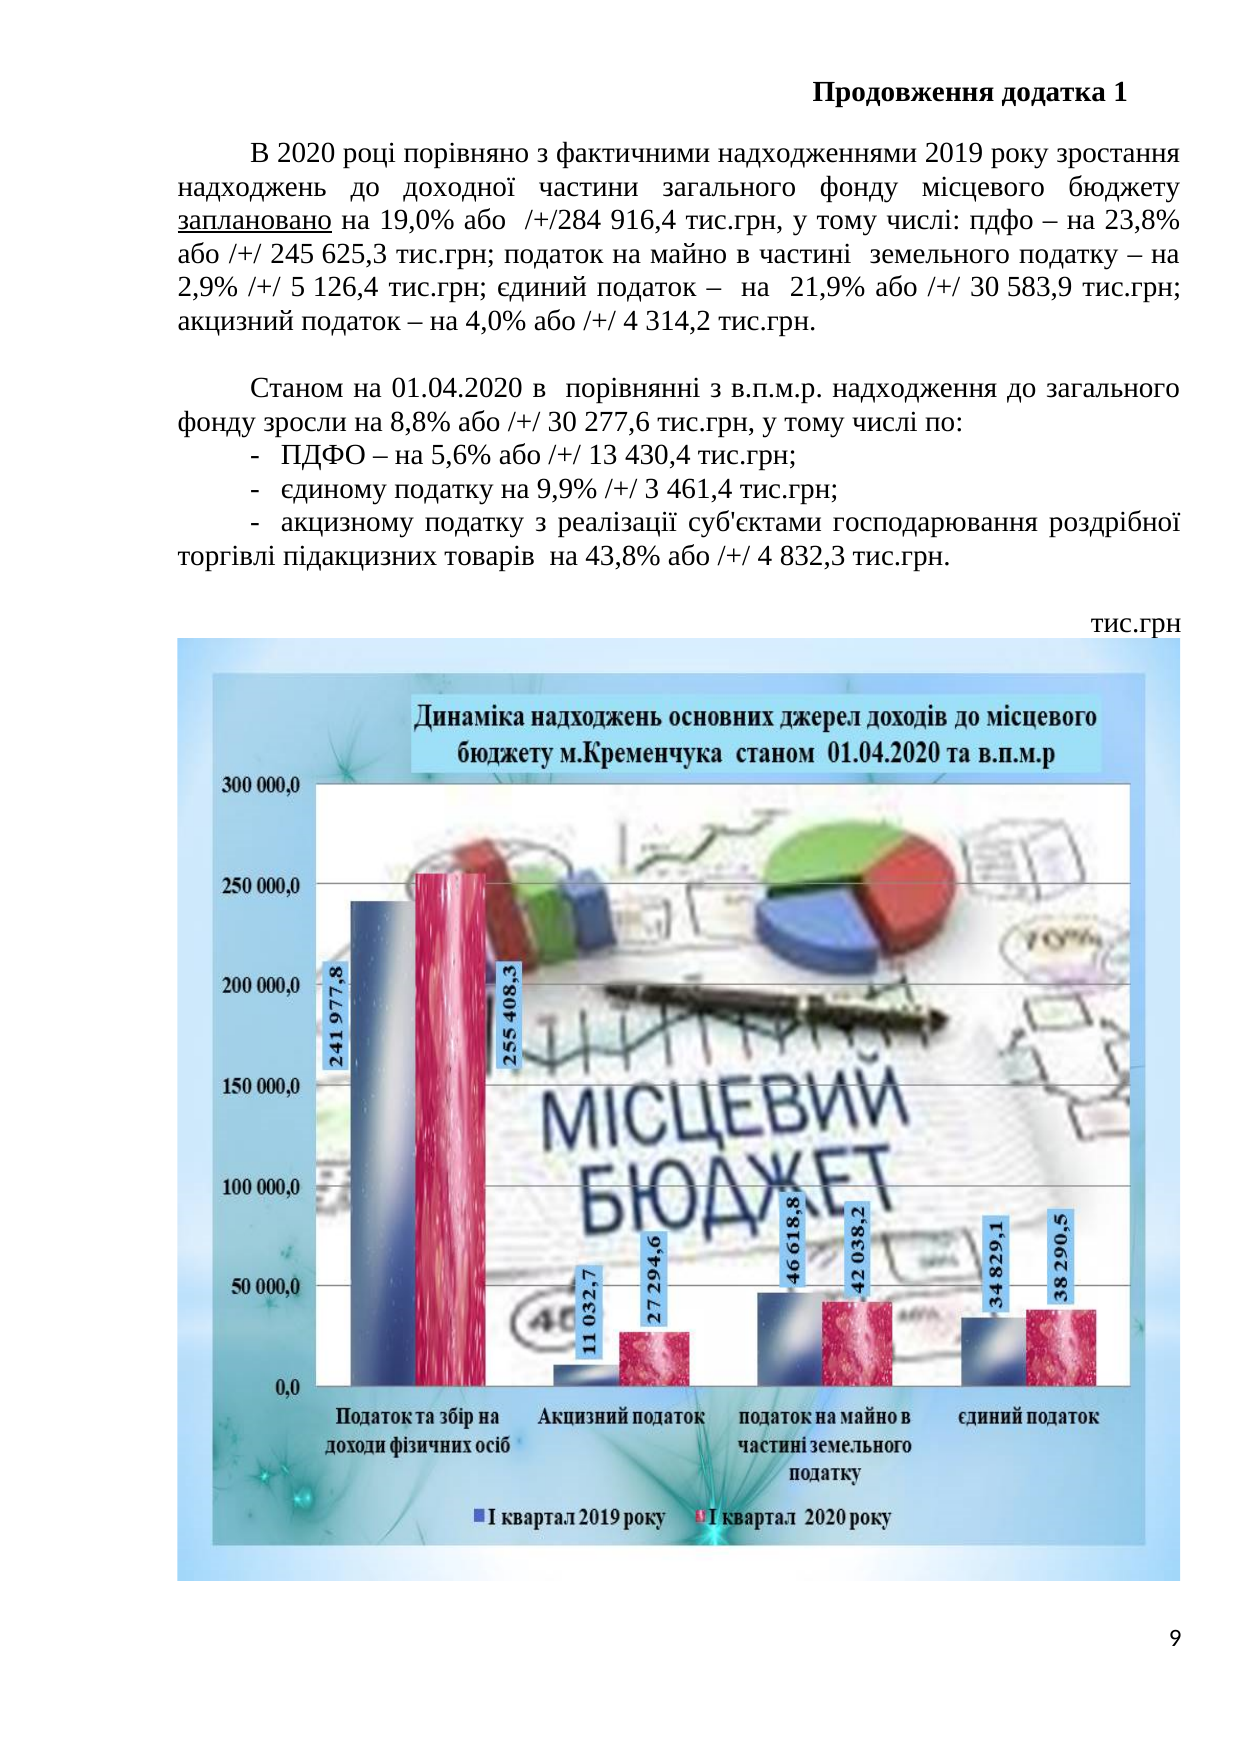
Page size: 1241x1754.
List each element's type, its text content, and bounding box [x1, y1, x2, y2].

list єдиному податку на 9,9% /+/ 3 461,4 тис.грн; [177, 471, 1181, 504]
text Станом на 01.04.2020 в порівнянні з в.п.м.р. надходження до загального фонду зросли на 8,8% або /+/ 30 277,6 тис.грн, у тому числі по: [177, 370, 1181, 437]
text тис.грн [177, 605, 1181, 638]
text В 2020 році порівняно з фактичними надходженнями 2019 року зростання надходжень до доходної частини загального фонду місцевого бюджету заплановано на 19,0% або /+/284 916,4 тис.грн, у тому числі: пдфо – на 23,8% або /+/ 245 625,3 тис.грн; податок на майно в частині земельного податку – на 2,9% /+/ 5 126,4 тис.грн; єдиний податок – на 21,9% або /+/ 30 583,9 тис.грн; акцизний податок – на 4,0% або /+/ 4 314,2 тис.грн. [177, 135, 1181, 337]
list акцизному податку з реалізації суб'єктами господарювання роздрібної торгівлі підакцизних товарів на 43,8% або /+/ 4 832,3 тис.грн. [177, 504, 1181, 571]
list ПДФО – на 5,6% або /+/ 13 430,4 тис.грн; [177, 437, 1181, 471]
